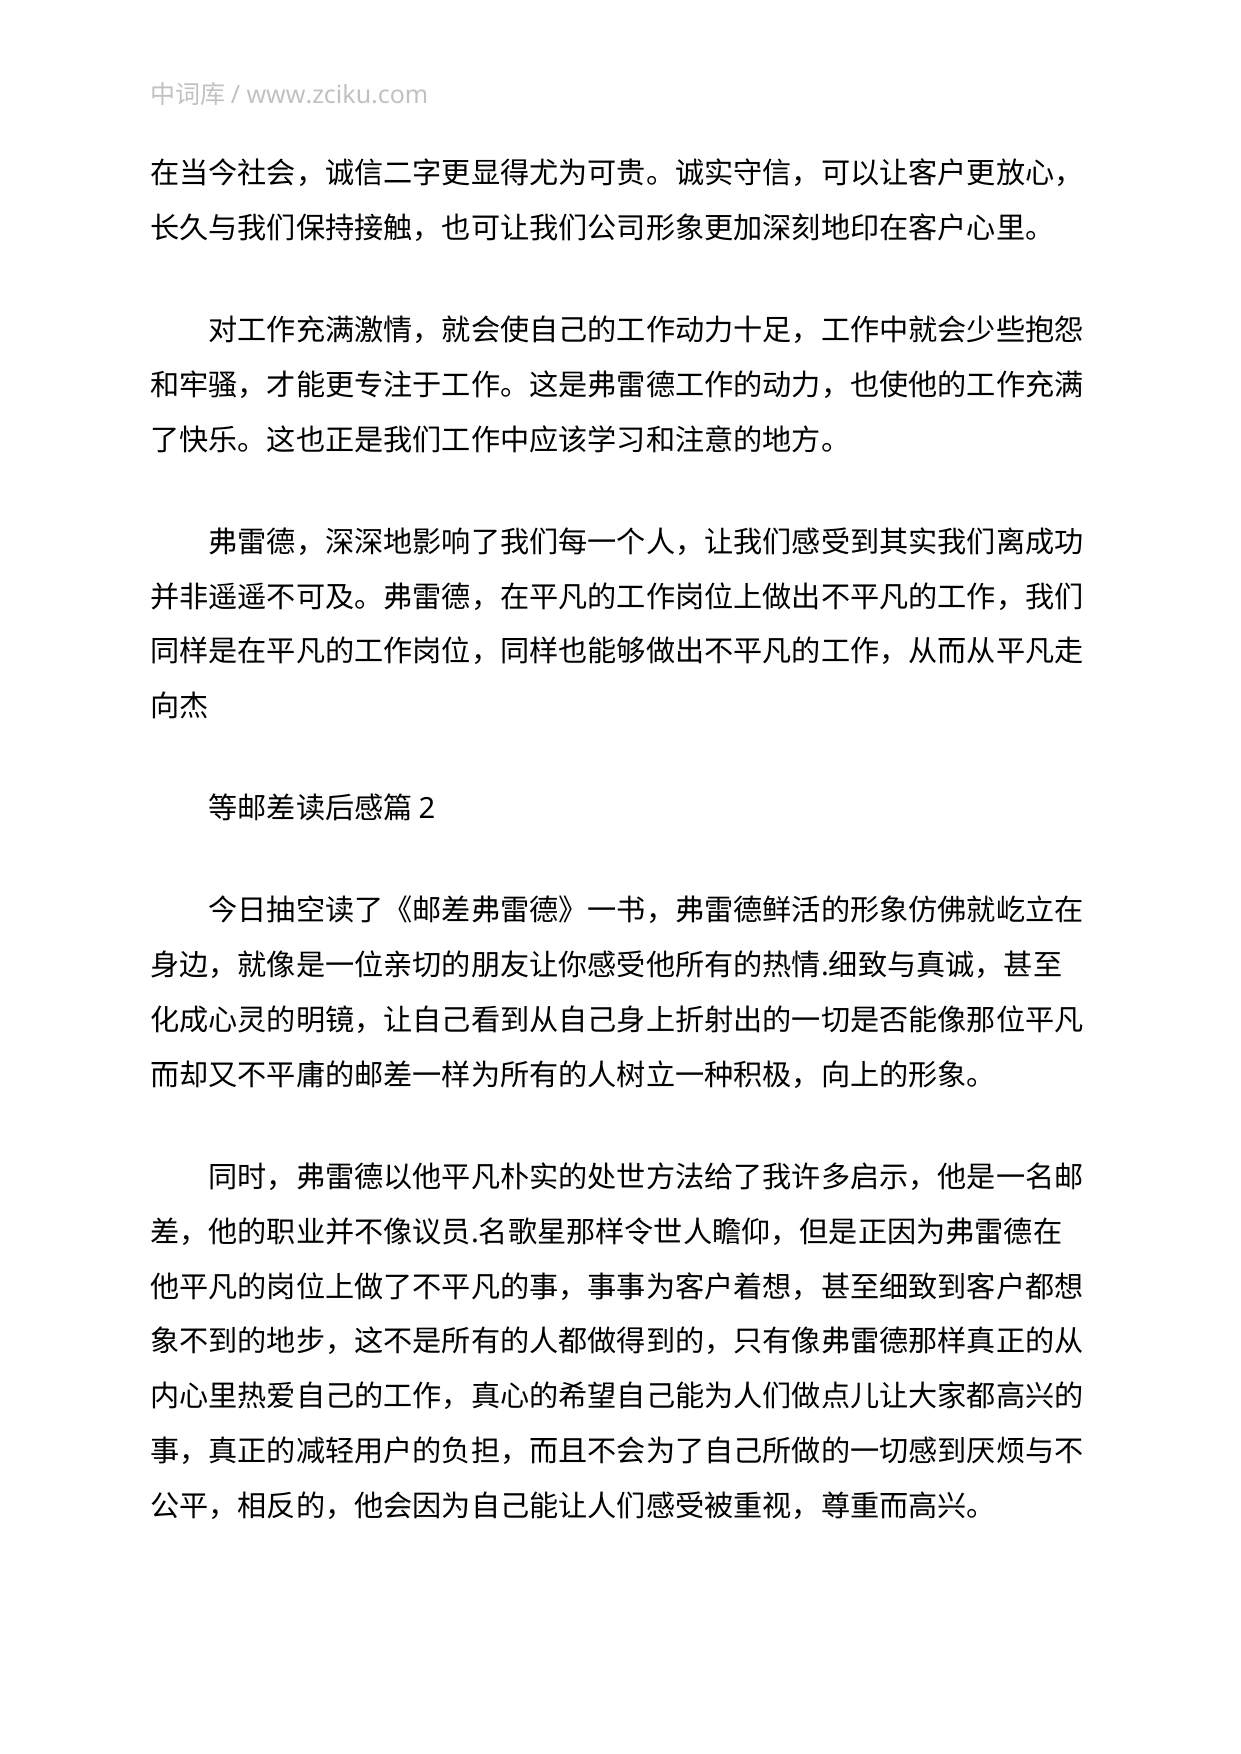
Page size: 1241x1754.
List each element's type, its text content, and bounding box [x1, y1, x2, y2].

text 弗雷德，深深地影响了我们每一个人，让我们感受到其实我们离成功并非遥遥不可及。弗雷德，在平凡的工作岗位上做出不平凡的工作，我们同样是在平凡的工作岗位，同样也能够做出不平凡的工作，从而从平凡走向杰 [150, 518, 1090, 725]
text 今日抽空读了《邮差弗雷德》一书，弗雷德鲜活的形象仿佛就屹立在身边，就像是一位亲切的朋友让你感受他所有的热情.细致与真诚，甚至化成心灵的明镜，让自己看到从自己身上折射出的一切是否能像那位平凡而却又不平庸的邮差一样为所有的人树立一种积极，向上的形象。 [150, 887, 1090, 1094]
text 等邮差读后感篇2 [150, 785, 1090, 827]
text 同时，弗雷德以他平凡朴实的处世方法给了我许多启示，他是一名邮差，他的职业并不像议员.名歌星那样令世人瞻仰，但是正因为弗雷德在他平凡的岗位上做了不平凡的事，事事为客户着想，甚至细致到客户都想象不到的地步，这不是所有的人都做得到的，只有像弗雷德那样真正的从内心里热爱自己的工作，真心的希望自己能为人们做点儿让大家都高兴的事，真正的减轻用户的负担，而且不会为了自己所做的一切感到厌烦与不公平，相反的，他会因为自己能让人们感受被重视，尊重而高兴。 [150, 1153, 1090, 1525]
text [150, 150, 1090, 247]
text 对工作充满激情，就会使自己的工作动力十足，工作中就会少些抱怨和牢骚，才能更专注于工作。这是弗雷德工作的动力，也使他的工作充满了快乐。这也正是我们工作中应该学习和注意的地方。 [150, 307, 1090, 459]
